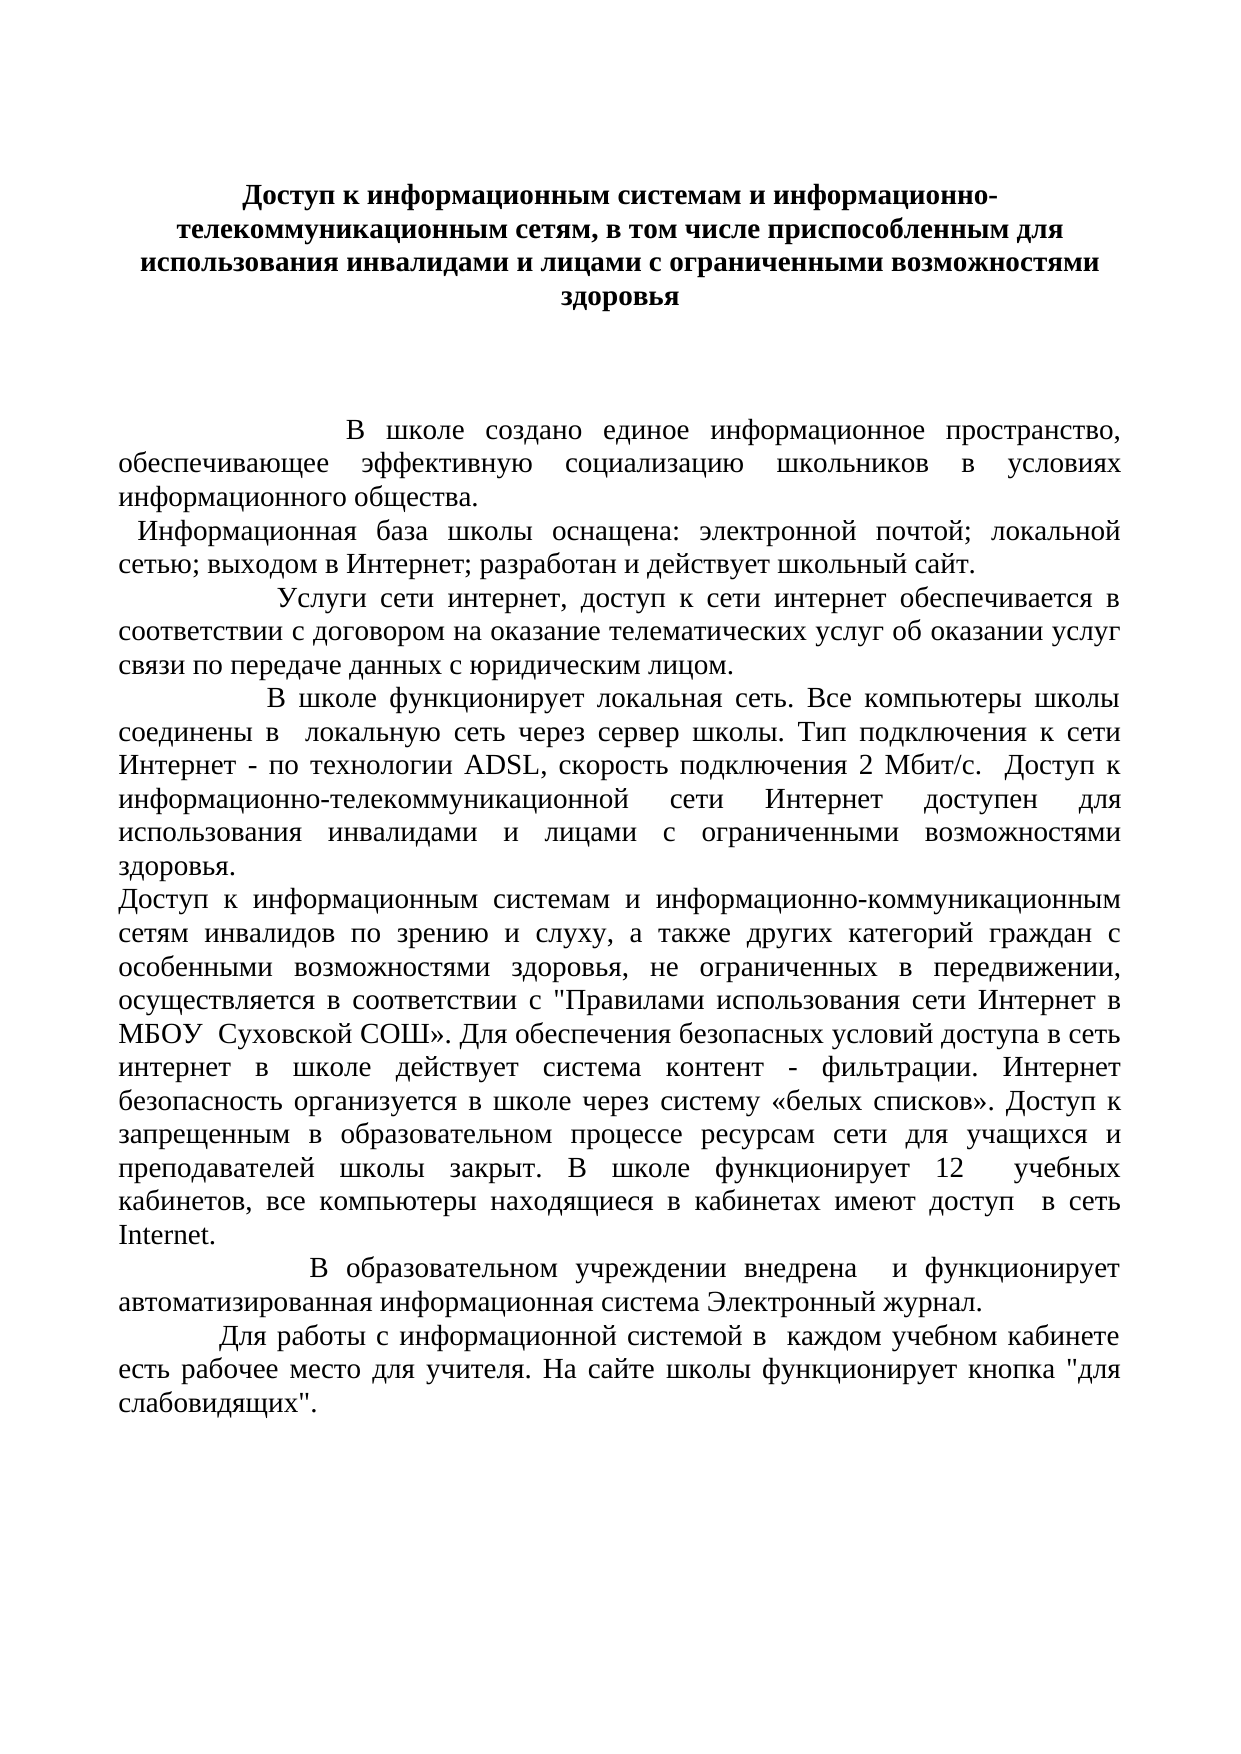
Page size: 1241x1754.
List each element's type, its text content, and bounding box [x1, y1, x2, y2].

text В школе функционирует локальная сеть. Все компьютеры школы соединены в локальную сеть через сервер школы. Тип подключения к сети Интернет - по технологии ADSL, скорость подключения 2 Мбит/с. Доступ к информационно-телекоммуникационной сети Интернет доступен для использования инвалидами и лицами с ограниченными возможностями здоровья. [118, 680, 1122, 882]
text В образовательном учреждении внедрена и функционирует автоматизированная информационная система Электронный журнал. [118, 1251, 1122, 1318]
text Для работы с информационной системой в каждом учебном кабинете есть рабочее место для учителя. На сайте школы функционирует кнопка "для слабовидящих". [118, 1318, 1122, 1418]
text Доступ к информационным системам и информационно-телекоммуникационным сетям, в том числе приспособленным для использования инвалидами и лицами с ограниченными возможностями здоровья [118, 177, 1122, 311]
text Доступ к информационным системам и информационно-коммуникационным сетям инвалидов по зрению и слуху, а также других категорий граждан с особенными возможностями здоровья, не ограниченных в передвижении, осуществляется в соответствии с "Правилами использования сети Интернет в МБОУ Суховской СОШ». Для обеспечения безопасных условий доступа в сеть интернет в школе действует система контент - фильтрации. Интернет безопасность организуется в школе через систему «белых списков». Доступ к запрещенным в образовательном процессе ресурсам сети для учащихся и преподавателей школы закрыт. В школе функционирует 12 учебных кабинетов, все компьютеры находящиеся в кабинетах имеют доступ в сеть Internet. [118, 882, 1122, 1251]
text Услуги сети интернет, доступ к сети интернет обеспечивается в соответствии с договором на оказание телематических услуг об оказании услуг связи по передаче данных с юридическим лицом. [118, 580, 1122, 680]
text Информационная база школы оснащена: электронной почтой; локальной сетью; выходом в Интернет; разработан и действует школьный сайт. [118, 513, 1122, 580]
text В школе создано единое информационное пространство, обеспечивающее эффективную социализацию школьников в условиях информационного общества. [118, 412, 1122, 513]
